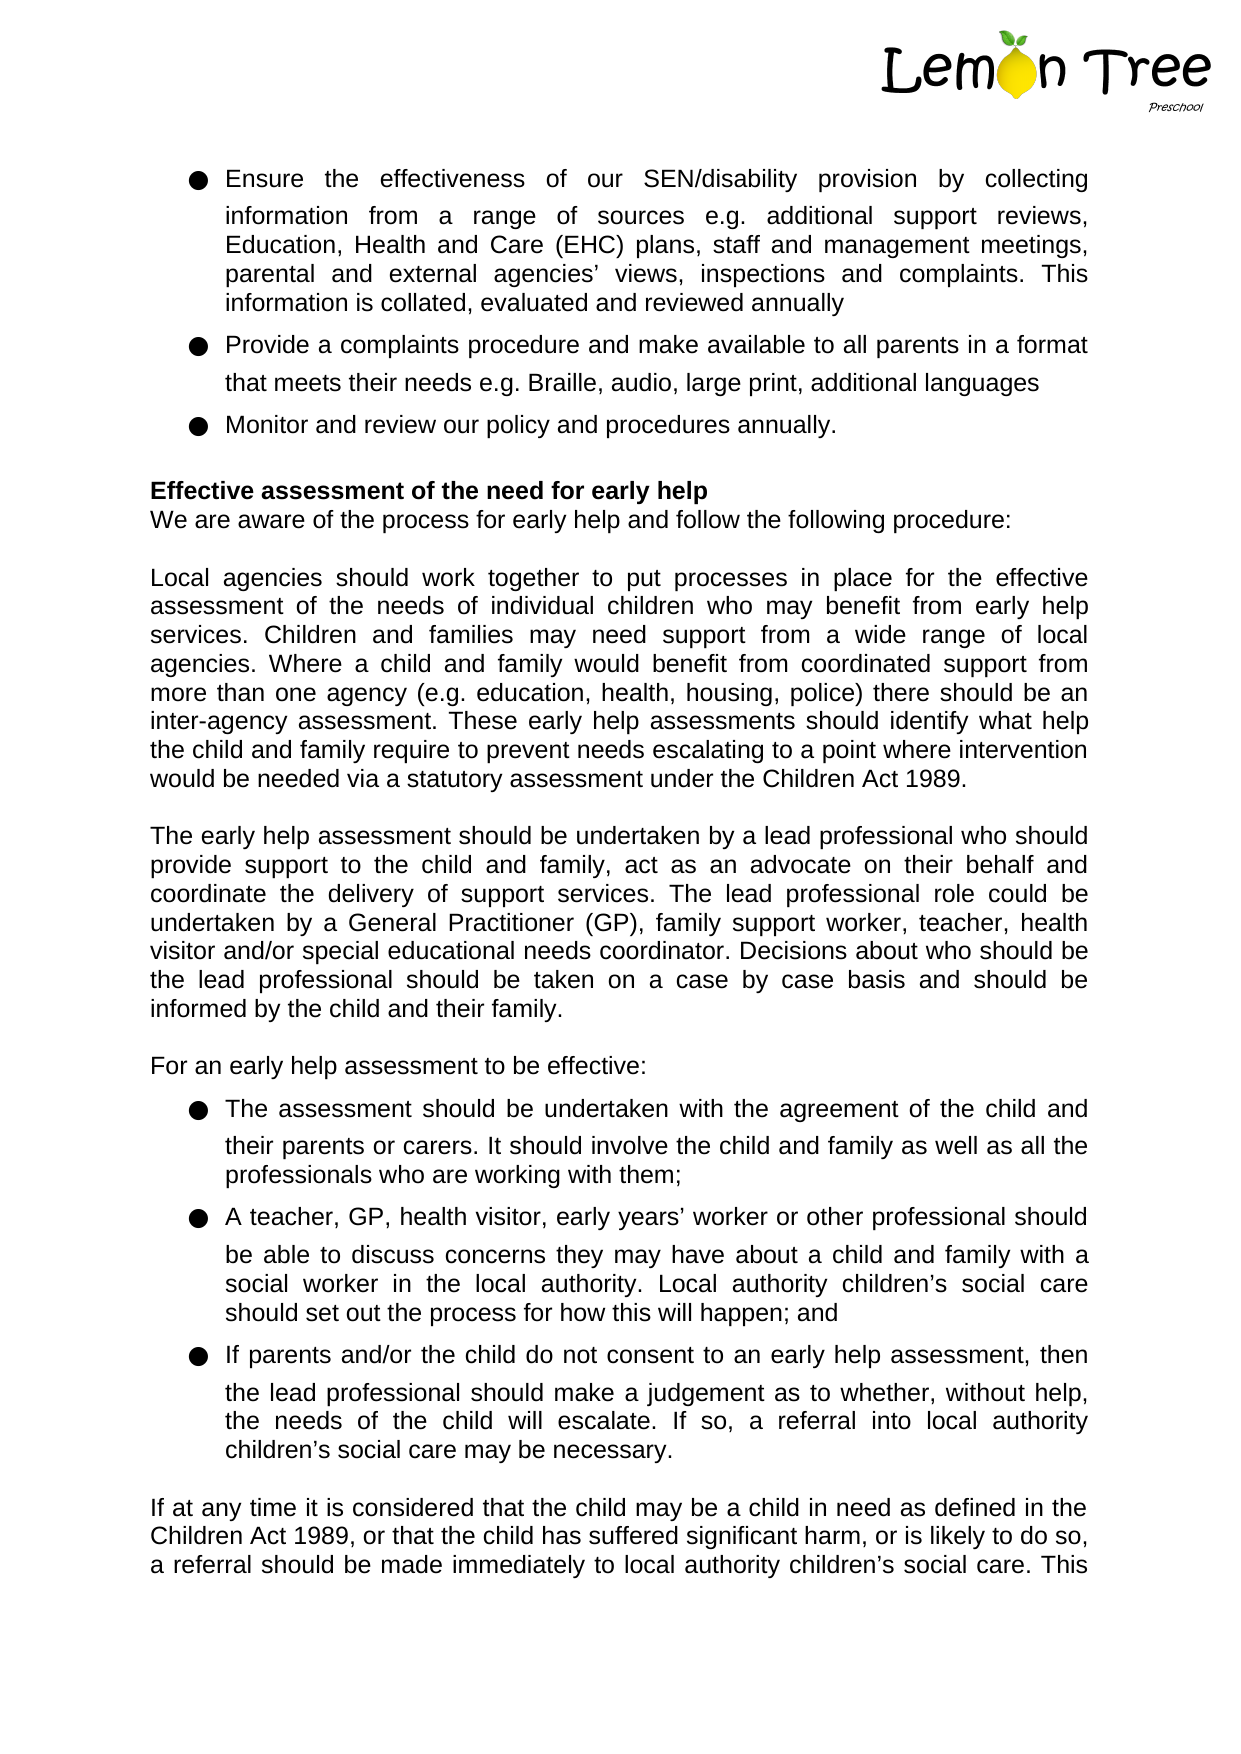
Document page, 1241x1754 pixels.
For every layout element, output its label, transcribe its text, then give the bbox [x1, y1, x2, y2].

list Ensure the effectiveness of our SEN/disability provision by collecting information from a range of sources e.g. additional support reviews, Education, Health and Care (EHC) plans, staff and management meetings, parental and external agencies’ views, inspections and complaints. This information is collated, evaluated and reviewed annually [187, 150, 1090, 316]
text The early help assessment should be undertaken by a lead professional who should provide support to the child and family, act as an advocate on their behalf and coordinate the delivery of support services. The lead professional role could be undertaken by a General Practitioner (GP), family support worker, teacher, health visitor and/or special educational needs coordinator. Decisions about who should be the lead professional should be taken on a case by case basis and should be informed by the child and their family. [150, 821, 1090, 1022]
list Monitor and review our policy and procedures annually. [187, 396, 1090, 447]
list If parents and/or the child do not consent to an early help assessment, then the lead professional should make a judgement as to whether, without help, the needs of the child will escalate. If so, a referral into local authority children’s social care may be necessary. [187, 1326, 1090, 1464]
text Effective assessment of the need for early help [150, 476, 1090, 505]
text We are aware of the process for early help and follow the following procedure: [150, 505, 1090, 534]
list Provide a complaints procedure and make available to all parents in a format that meets their needs e.g. Braille, audio, large print, additional languages [187, 316, 1090, 396]
list A teacher, GP, health visitor, early years’ worker or other professional should be able to discuss concerns they may have about a child and family with a social worker in the local authority. Local authority children’s social care should set out the process for how this will happen; and [187, 1189, 1090, 1326]
text For an early help assessment to be effective: [150, 1051, 1090, 1080]
picture [881, 29, 1215, 117]
text Local agencies should work together to put processes in place for the effective assessment of the needs of individual children who may benefit from early help services. Children and families may need support from a wide range of local agencies. Where a child and family would benefit from coordinated support from more than one agency (e.g. education, health, housing, police) there should be an inter-agency assessment. These early help assessments should identify what help the child and family require to prevent needs escalating to a point where intervention would be needed via a statutory assessment under the Children Act 1989. [150, 562, 1090, 792]
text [150, 1492, 1090, 1579]
list The assessment should be undertaken with the agreement of the child and their parents or carers. It should involve the child and family as well as all the professionals who are working with them; [187, 1080, 1090, 1189]
